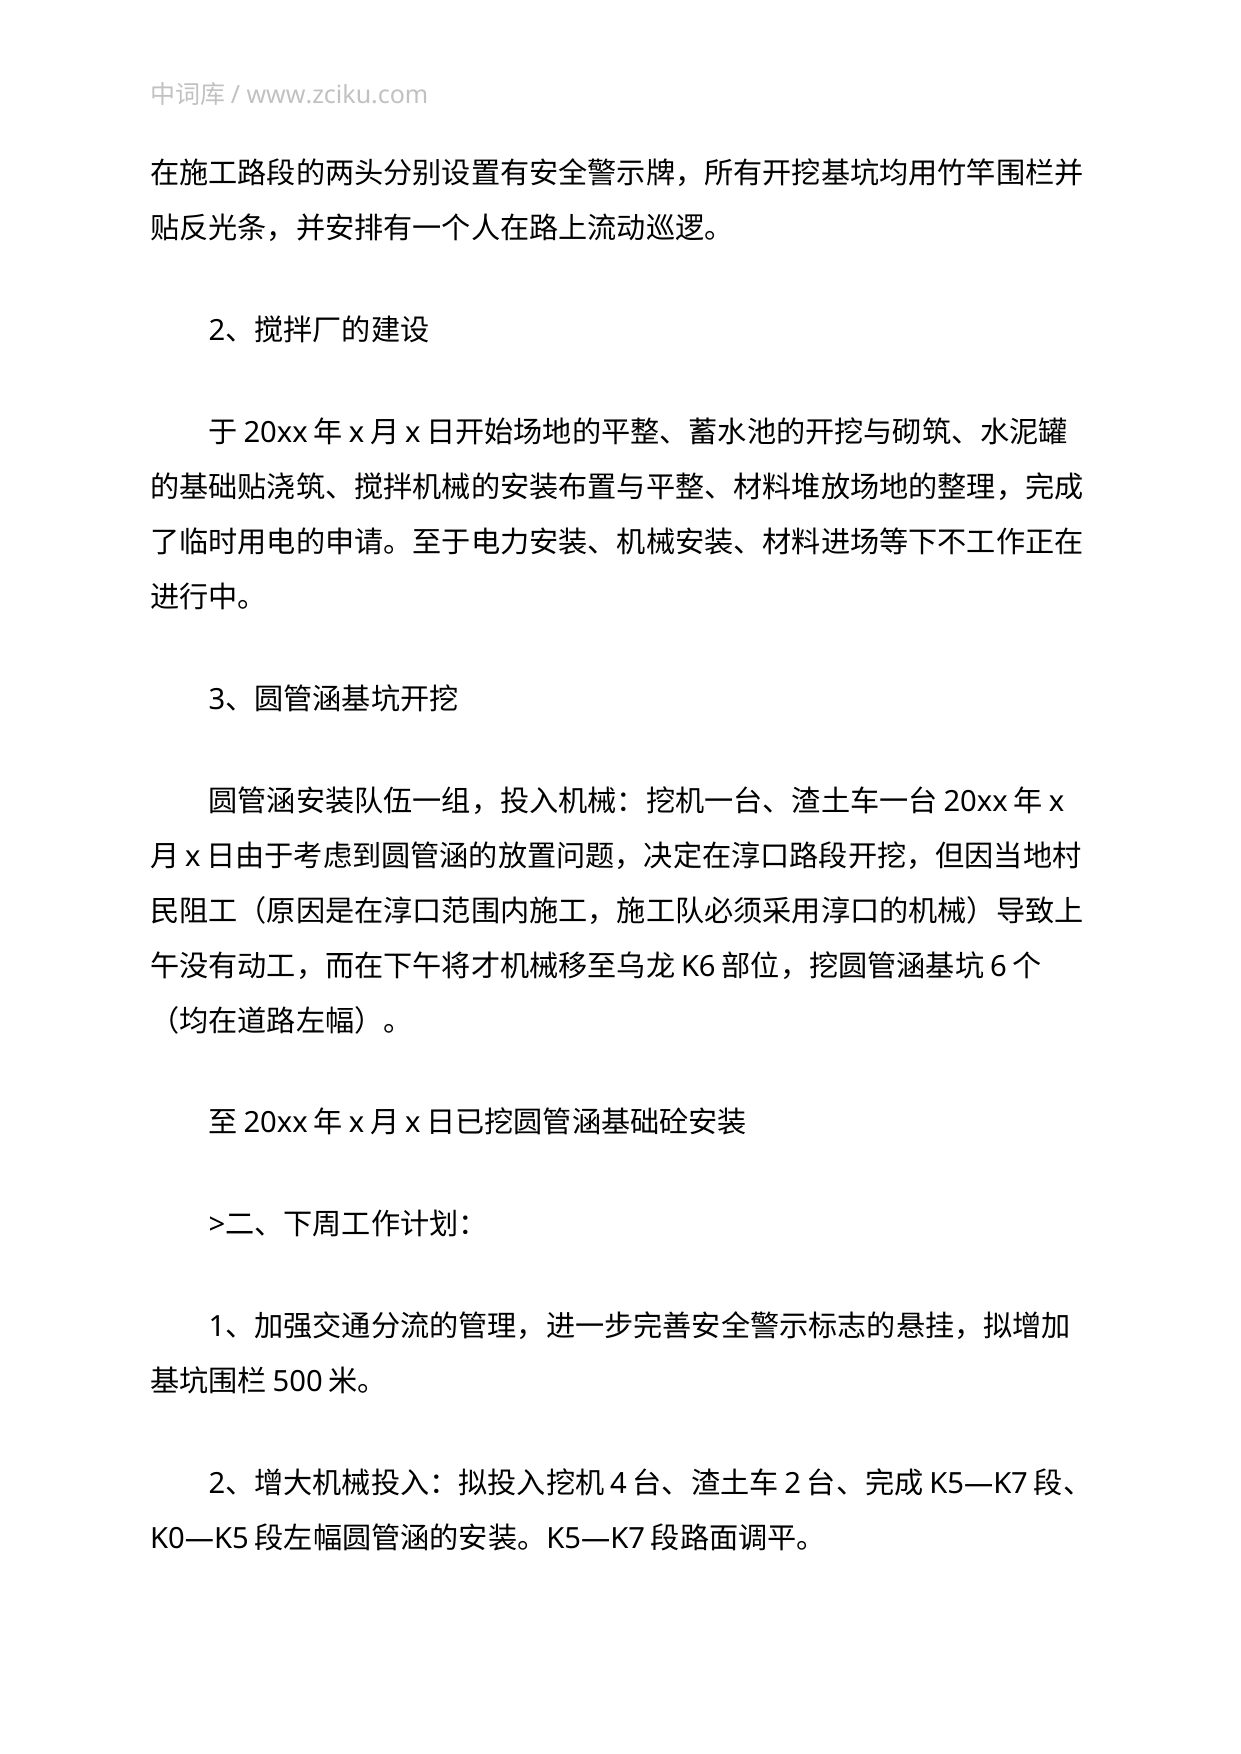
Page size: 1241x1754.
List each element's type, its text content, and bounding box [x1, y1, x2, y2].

text 于20xx年x月x日开始场地的平整、蓄水池的开挖与砌筑、水泥罐的基础贴浇筑、搅拌机械的安装布置与平整、材料堆放场地的整理，完成了临时用电的申请。至于电力安装、机械安装、材料进场等下不工作正在进行中。 [150, 409, 1090, 616]
text 3、圆管涵基坑开挖 [150, 675, 1090, 718]
text 圆管涵安装队伍一组，投入机械：挖机一台、渣土车一台20xx年x月x日由于考虑到圆管涵的放置问题，决定在淳口路段开挖，但因当地村民阻工（原因是在淳口范围内施工，施工队必须采用淳口的机械）导致上午没有动工，而在下午将才机械移至乌龙K6部位，挖圆管涵基坑6个（均在道路左幅）。 [150, 777, 1090, 1039]
text 1、加强交通分流的管理，进一步完善安全警示标志的悬挂，拟增加基坑围栏500米。 [150, 1303, 1090, 1400]
text 2、搅拌厂的建设 [150, 307, 1090, 349]
text 2、增大机械投入：拟投入挖机4台、渣土车2台、完成K5—K7段、K0—K5段左幅圆管涵的安装。K5—K7段路面调平。 [150, 1460, 1090, 1557]
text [150, 150, 1090, 247]
text 至20xx年x月x日已挖圆管涵基础砼安装 [150, 1099, 1090, 1141]
text >二、下周工作计划： [150, 1201, 1090, 1243]
